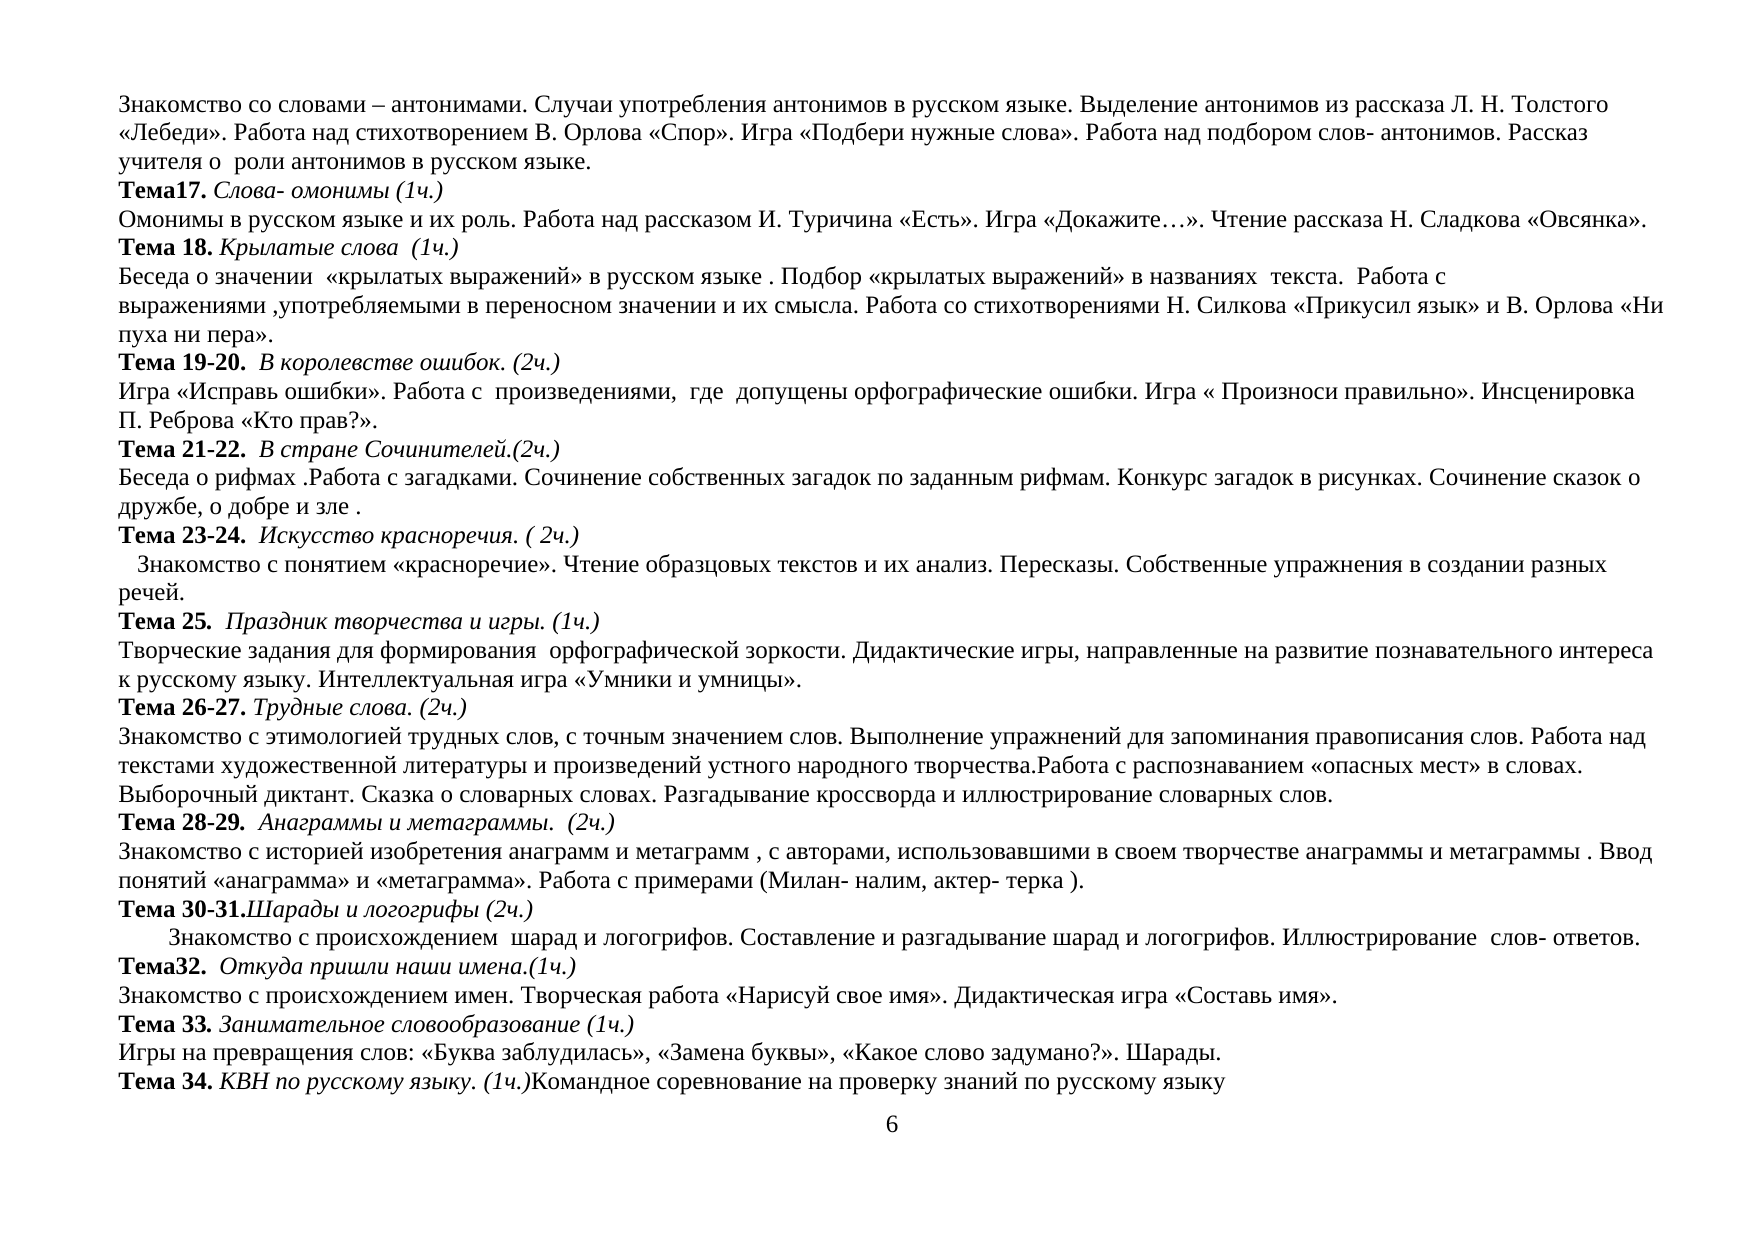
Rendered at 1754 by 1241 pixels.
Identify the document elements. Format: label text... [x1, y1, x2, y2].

text Тема32. Откуда пришли наши имена.(1ч.) [118, 951, 1665, 980]
text Тема 19-20. В королевстве ошибок. (2ч.) [118, 347, 1665, 376]
text Знакомство с понятием «красноречие». Чтение образцовых текстов и их анализ. Пересказы. Собственные упражнения в создании разных речей. [118, 549, 1665, 606]
text Знакомство с происхождением шарад и логогрифов. Составление и разгадывание шарад и логогрифов. Иллюстрирование слов- ответов. [118, 922, 1665, 951]
text Омонимы в русском языке и их роль. Работа над рассказом И. Туричина «Есть». Игра «Докажите…». Чтение рассказа Н. Сладкова «Овсянка». [118, 204, 1665, 232]
text Знакомство со словами – антонимами. Случаи употребления антонимов в русском языке. Выделение антонимов из рассказа Л. Н. Толстого «Лебеди». Работа над стихотворением В. Орлова «Спор». Игра «Подбери нужные слова». Работа над подбором слов- антонимов. Рассказ учителя о роли антонимов в русском языке. [118, 89, 1665, 175]
text Знакомство с историей изобретения анаграмм и метаграмм , с авторами, использовавшими в своем творчестве анаграммы и метаграммы . Ввод понятий «анаграмма» и «метаграмма». Работа с примерами (Милан- налим, актер- терка ). [118, 836, 1665, 894]
text Беседа о значении «крылатых выражений» в русском языке . Подбор «крылатых выражений» в названиях текста. Работа с выражениями ,употребляемыми в переносном значении и их смысла. Работа со стихотворениями Н. Силкова «Прикусил язык» и В. Орлова «Ни пуха ни пера». [118, 261, 1665, 347]
text Тема 28-29. Анаграммы и метаграммы. (2ч.) [118, 807, 1665, 836]
text Тема 33. Занимательное словообразование (1ч.) [118, 1009, 1665, 1037]
text Знакомство с этимологией трудных слов, с точным значением слов. Выполнение упражнений для запоминания правописания слов. Работа над текстами художественной литературы и произведений устного народного творчества.Работа с распознаванием «опасных мест» в словах. Выборочный диктант. Сказка о словарных словах. Разгадывание кроссворда и иллюстрирование словарных слов. [118, 721, 1665, 807]
text Беседа о рифмах .Работа с загадками. Сочинение собственных загадок по заданным рифмам. Конкурс загадок в рисунках. Сочинение сказок о дружбе, о добре и зле . [118, 462, 1665, 520]
text Тема 18. Крылатые слова (1ч.) [118, 232, 1665, 261]
text Тема17. Слова- омонимы (1ч.) [118, 175, 1665, 204]
text Знакомство с происхождением имен. Творческая работа «Нарисуй свое имя». Дидактическая игра «Составь имя». [118, 980, 1665, 1009]
text Игра «Исправь ошибки». Работа с произведениями, где допущены орфографические ошибки. Игра « Произноси правильно». Инсценировка П. Реброва «Кто прав?». [118, 376, 1665, 434]
text Игры на превращения слов: «Буква заблудилась», «Замена буквы», «Какое слово задумано?». Шарады. [118, 1037, 1665, 1066]
text Творческие задания для формирования орфографической зоркости. Дидактические игры, направленные на развитие познавательного интереса к русскому языку. Интеллектуальная игра «Умники и умницы». [118, 635, 1665, 692]
text Тема 25. Праздник творчества и игры. (1ч.) [118, 606, 1665, 635]
text Тема 21-22. В стране Сочинителей.(2ч.) [118, 434, 1665, 462]
text Тема 34. КВН по русскому языку. (1ч.)Командное соревнование на проверку знаний по русскому языку [118, 1066, 1665, 1095]
text Тема 26-27. Трудные слова. (2ч.) [118, 692, 1665, 721]
text Тема 30-31.Шарады и логогрифы (2ч.) [118, 894, 1665, 922]
text Тема 23-24. Искусство красноречия. ( 2ч.) [118, 520, 1665, 549]
